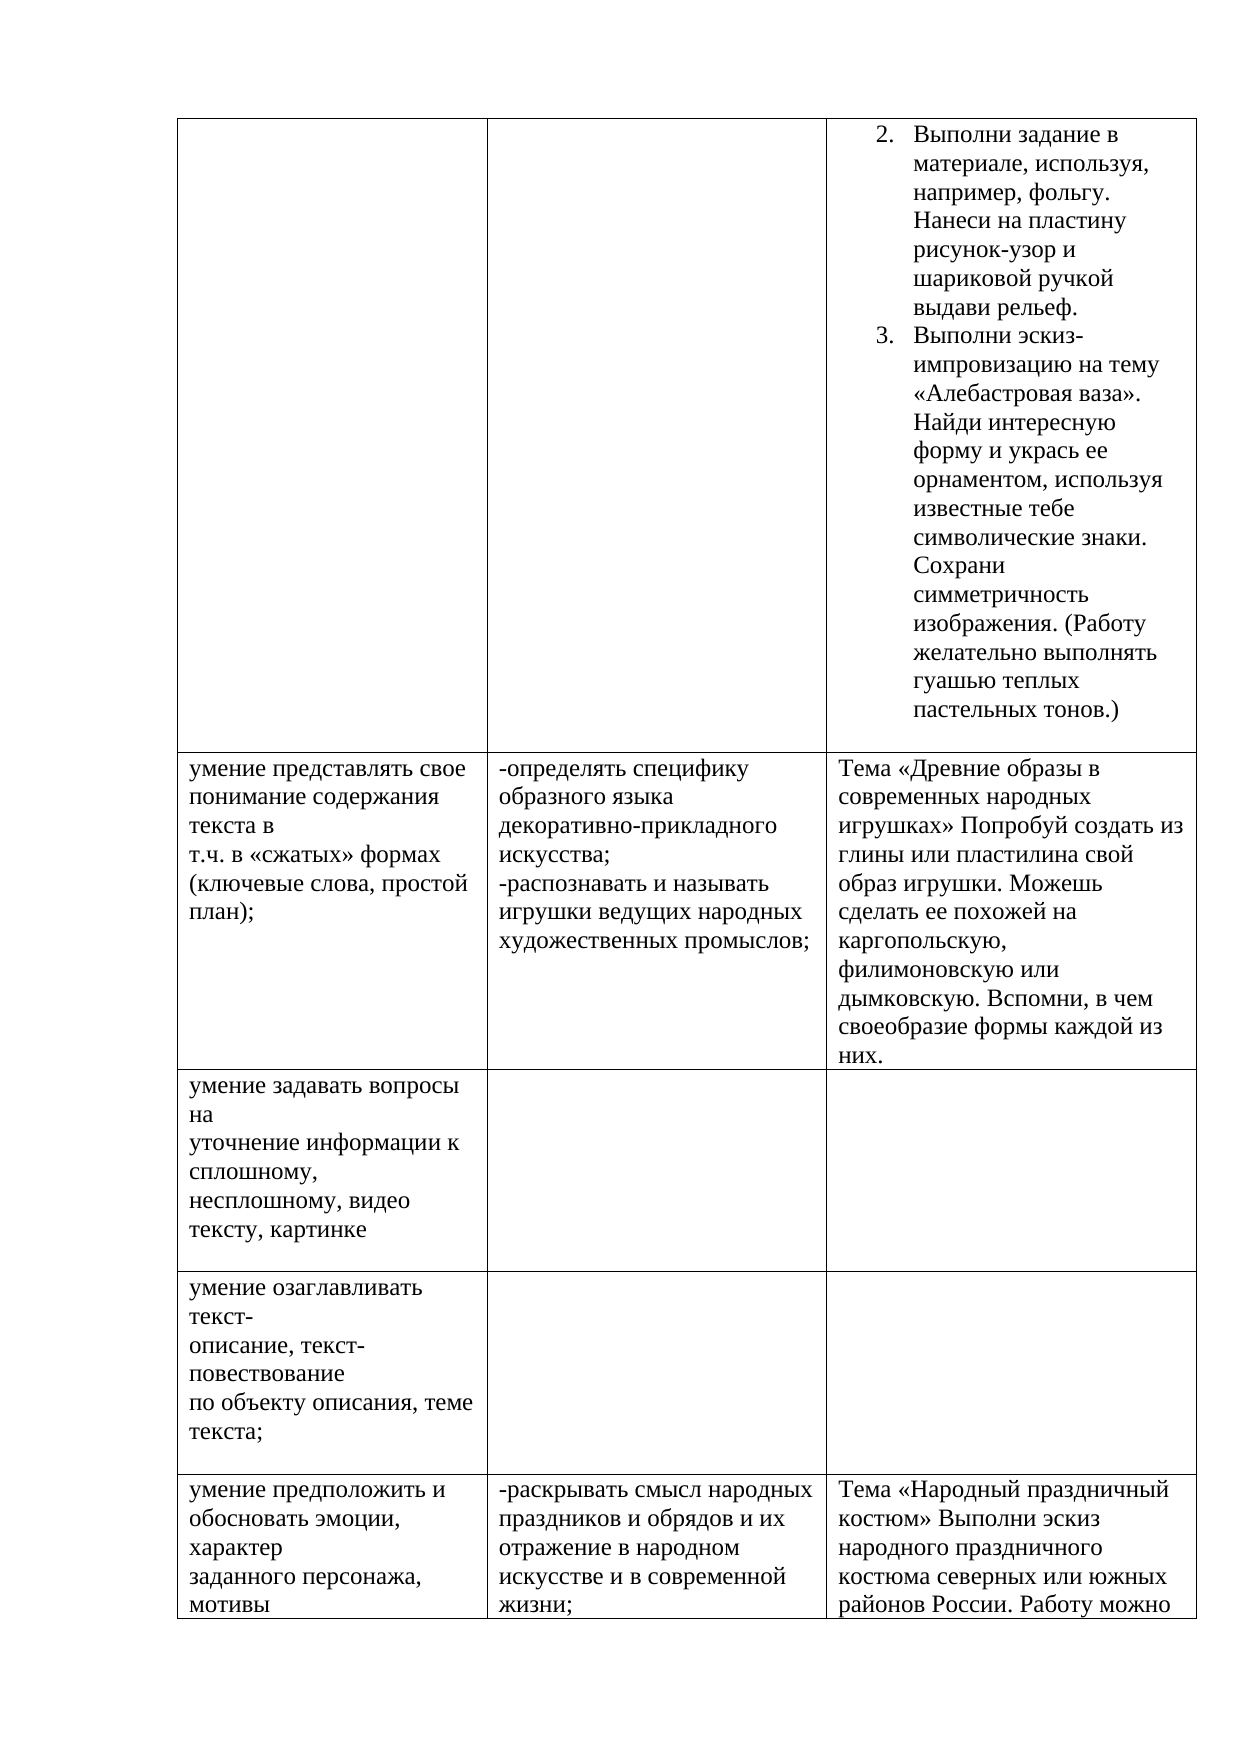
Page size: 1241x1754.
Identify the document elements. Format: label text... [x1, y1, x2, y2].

table_cell [488, 1070, 826, 1271]
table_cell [827, 119, 1196, 752]
table_cell [827, 1272, 1196, 1473]
table_cell Тема «Древние образы в современных народных игрушках» Попробуй создать из глины или пластилина свой образ игрушки. Можешь сделать ее похожей на каргопольскую, филимоновскую или дымковскую. Вспомни, в чем своеобразие формы каждой из них. [827, 753, 1196, 1069]
table_cell [488, 1272, 826, 1473]
table_cell -определять специфику образного языка декоративно-прикладного искусства; -распознавать и называть игрушки ведущих народных художественных промыслов; [488, 753, 826, 1069]
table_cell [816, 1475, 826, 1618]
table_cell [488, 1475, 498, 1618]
table_cell [827, 1070, 1196, 1271]
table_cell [178, 1475, 487, 1618]
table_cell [827, 1475, 1196, 1618]
table_cell умение задавать вопросы на уточнение информации к сплошному, несплошному, видео тексту, картинке [178, 1070, 487, 1271]
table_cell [488, 119, 826, 752]
table_cell умение озаглавливать текст- описание, текст-повествование по объекту описания, теме текста; [178, 1272, 487, 1473]
table_cell умение представлять свое понимание содержания текста в т.ч. в «сжатых» формах (ключевые слова, простой план); [178, 753, 487, 1069]
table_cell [178, 119, 487, 752]
